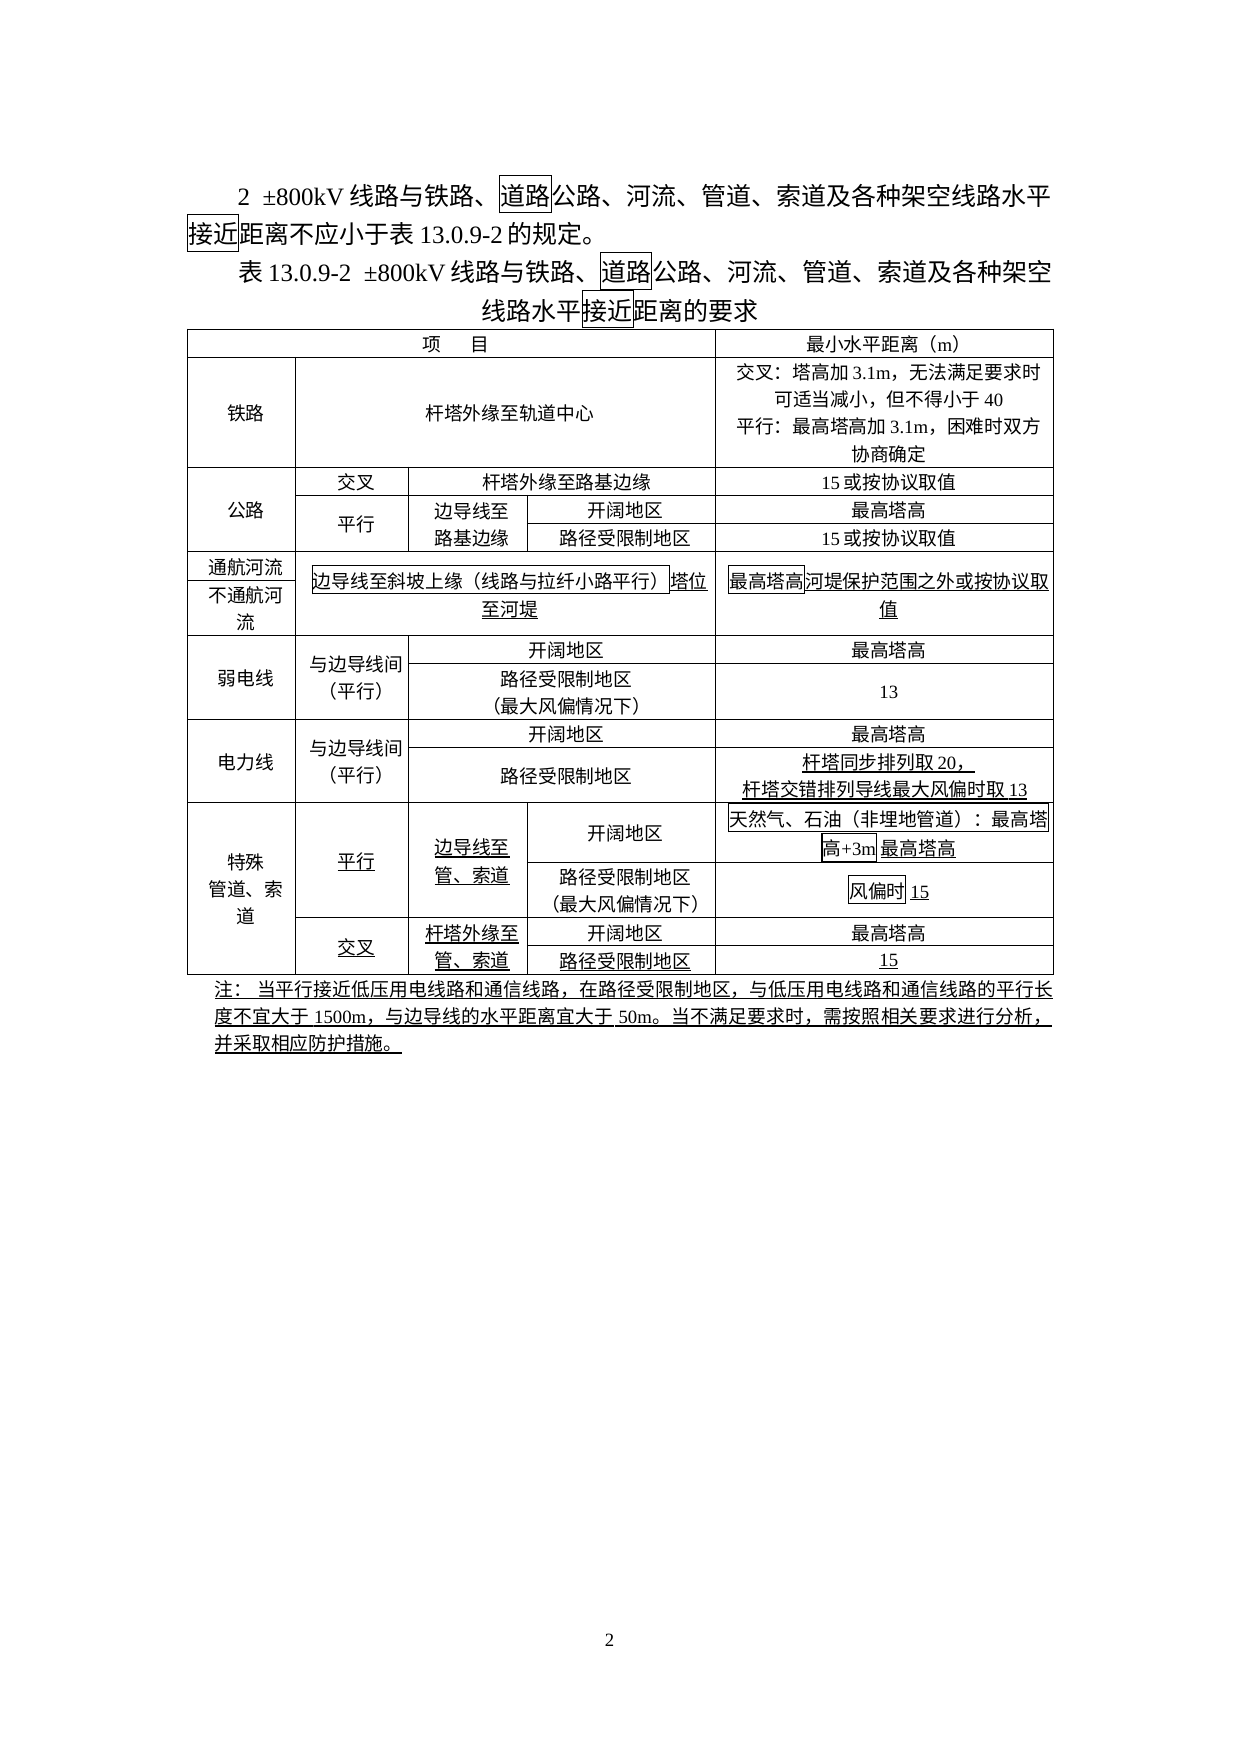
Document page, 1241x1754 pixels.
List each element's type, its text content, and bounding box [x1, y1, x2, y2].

table_cell 路径受限制地区 [528, 946, 715, 974]
table_cell 铁路 [188, 358, 295, 467]
text 2 ±800kV线路与铁路、道路公路、河流、管道、索道及各种架空线路水平接近距离不应小于表13.0.9-2的规定。 [187, 175, 1053, 252]
table_cell 开阔地区 [528, 496, 715, 523]
table_cell 平行 [296, 803, 408, 917]
table_cell 交叉：塔高加3.1m，无法满足要求时可适当减小，但不得小于40 平行：最高塔高加3.1m，困难时双方协商确定 [716, 358, 1053, 467]
table_cell 最高塔高 [716, 720, 1053, 747]
table_cell 特殊 管道、索道 [188, 803, 295, 974]
table_cell 15或按协议取值 [716, 468, 1053, 495]
table_cell 风偏时15 [716, 863, 1053, 917]
table_cell 15 [716, 946, 1053, 974]
table_cell 最高塔高 [716, 918, 1053, 945]
table_cell 杆塔外缘至管、索道 [409, 918, 527, 974]
table_cell 天然气、石油（非埋地管道）：最高塔高+3m最高塔高 [729, 804, 1048, 831]
table_cell 交叉 [296, 468, 408, 495]
table_cell 13 [716, 664, 1053, 718]
table_cell 开阔地区 [528, 918, 715, 945]
table_cell 与边导线间（平行） [296, 636, 408, 718]
text 表13.0.9-2 ±800kV线路与铁路、道路公路、河流、管道、索道及各种架空线路水平接近距离的要求 [634, 252, 1053, 328]
table_cell 公路 [188, 468, 295, 551]
table_cell 路径受限制地区 （最大风偏情况下） [409, 664, 715, 718]
table_cell 15或按协议取值 [716, 524, 1053, 551]
text 注： 当平行接近低压用电线路和通信线路，在路径受限制地区，与低压用电线路和通信线路的平行长度不宜大于1500m，与边导线的水平距离宜大于50m。当不满足要求时，需按照相关要求进行分析，并采取相应防护措施。 [214, 999, 1053, 1056]
table_cell 开阔地区 [528, 803, 715, 862]
table_cell 边导线至管、索道 [409, 803, 527, 917]
table_header 项 目 [188, 330, 715, 357]
table_cell 通航河流 [188, 552, 295, 579]
table_cell 路径受限制地区 （最大风偏情况下） [528, 863, 715, 917]
table_cell 天然气、石油（非埋地管道）：最高塔高+3m最高塔高 [877, 803, 1053, 862]
table_cell 最高塔高河堤保护范围之外或按协议取值 [716, 552, 1053, 635]
table_cell 天然气、石油（非埋地管道）：最高塔高+3m最高塔高 [716, 803, 876, 862]
table_header 最小水平距离（m） [716, 330, 1053, 357]
table_cell 杆塔外缘至轨道中心 [296, 358, 715, 467]
table_cell 开阔地区 [409, 720, 715, 747]
table_cell 最高塔高 [716, 496, 1053, 523]
table_cell 杆塔外缘至路基边缘 [409, 468, 715, 495]
table_cell 弱电线 [188, 636, 295, 718]
table_cell 开阔地区 [409, 636, 715, 663]
table_cell 与边导线间（平行） [296, 720, 408, 802]
table_cell 路径受限制地区 [409, 748, 715, 802]
text 注： 当平行接近低压用电线路和通信线路，在路径受限制地区，与低压用电线路和通信线路的平行长度不宜大于1500m，与边导线的水平距离宜大于50m。当不满足要求时，需按照相关要求进行分析，并采取相应防护措施。 [214, 975, 1053, 998]
text 表13.0.9-2 ±800kV线路与铁路、道路公路、河流、管道、索道及各种架空线路水平接近距离的要求 [187, 252, 600, 328]
table_cell 交叉 [296, 918, 408, 974]
table_cell 电力线 [188, 720, 295, 802]
table_cell 不通航河流 [188, 581, 295, 635]
table_cell 杆塔同步排列取20， 杆塔交错排列导线最大风偏时取13 [716, 748, 1053, 802]
table_cell 边导线至斜坡上缘（线路与拉纤小路平行）塔位至河堤 [296, 552, 715, 635]
table_cell 路径受限制地区 [528, 524, 715, 551]
table_cell 平行 [296, 496, 408, 551]
table_cell 最高塔高 [716, 636, 1053, 663]
table_cell 边导线至 路基边缘 [409, 496, 527, 551]
